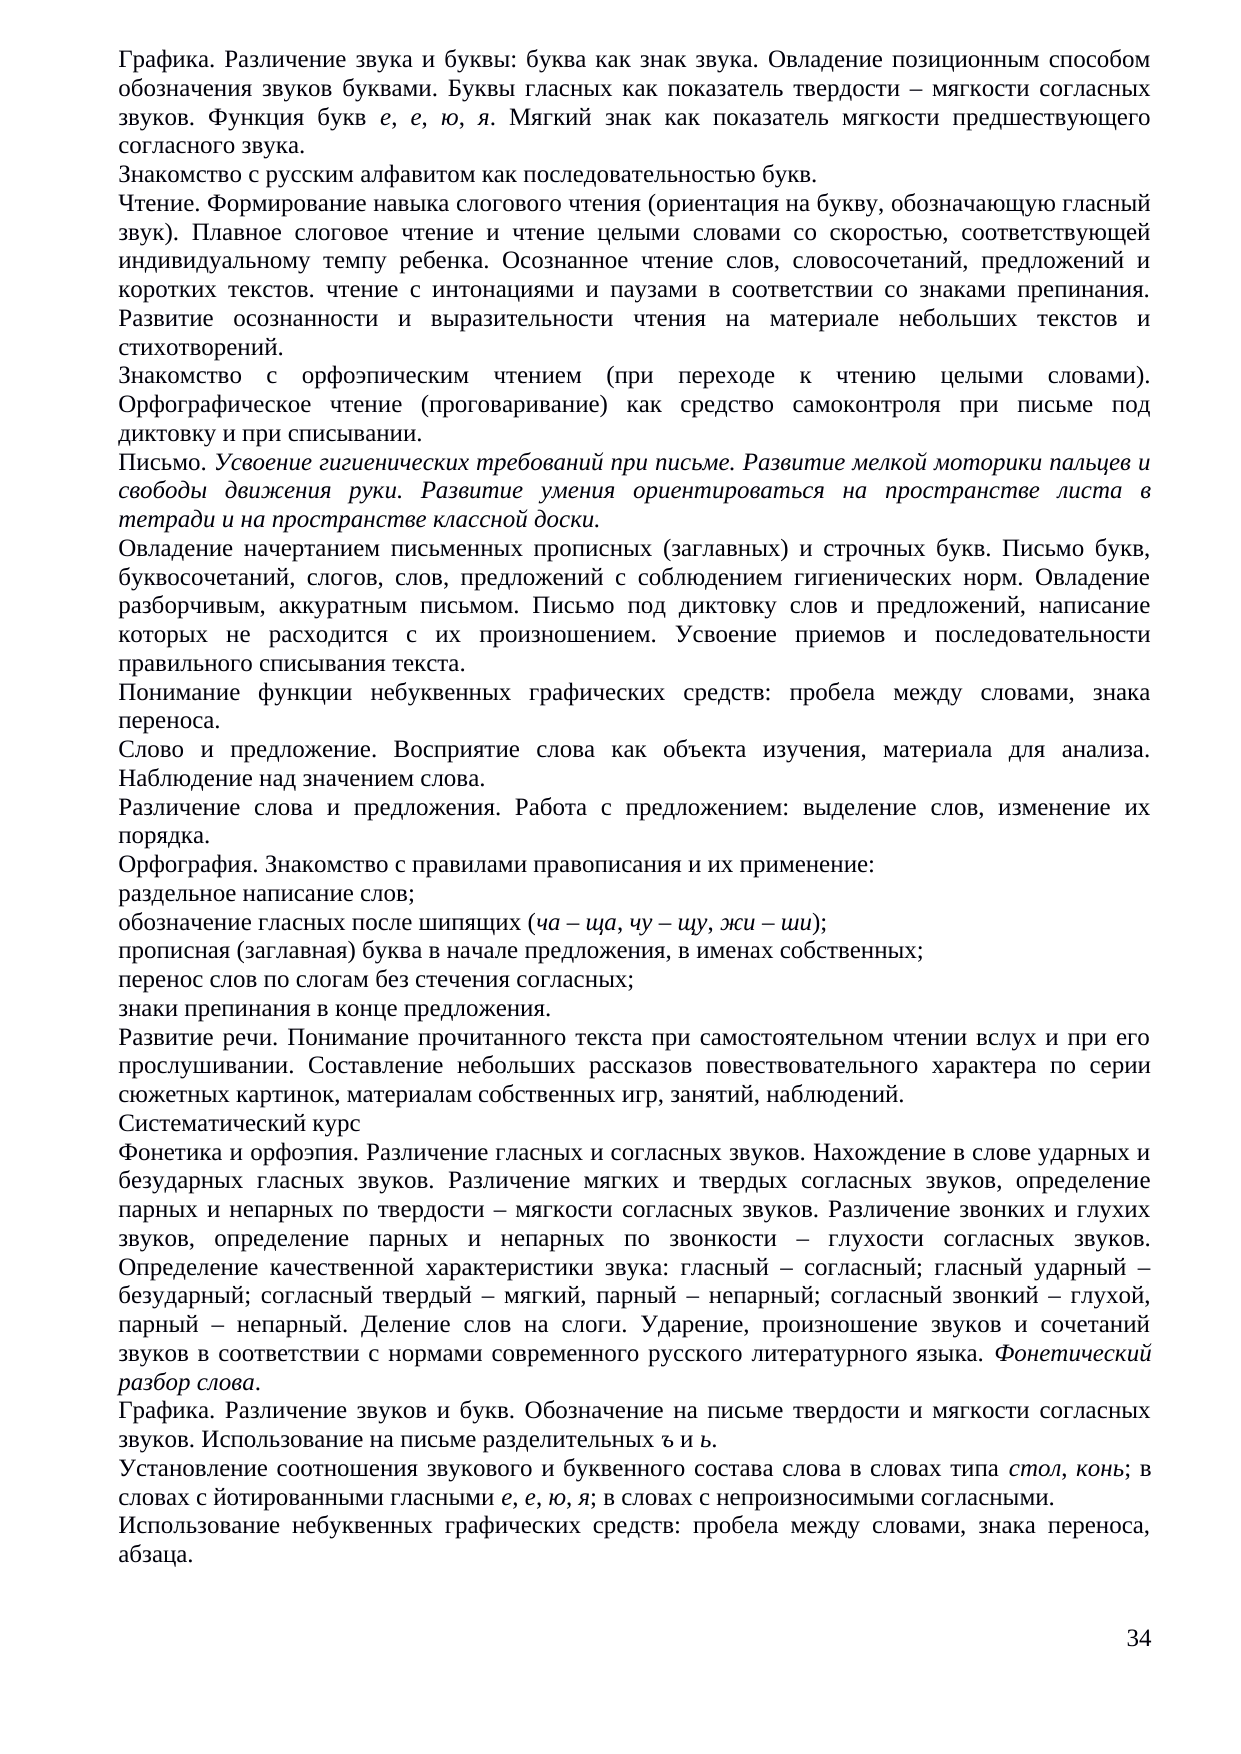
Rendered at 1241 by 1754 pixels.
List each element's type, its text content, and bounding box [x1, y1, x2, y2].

text Графика. Различение звука и буквы: буква как знак звука. Овладение позиционным способом обозначения звуков буквами. Буквы гласных как показатель твердости – мягкости согласных звуков. Функция букв е, е, ю, я. Мягкий знак как показатель мягкости предшествующего согласного звука. [118, 44, 1152, 159]
text обозначение гласных после шипящих (ча – ща, чу – щу, жи – ши); [118, 907, 1152, 936]
text Знакомство с орфоэпическим чтением (при переходе к чтению целыми словами). Орфографическое чтение (проговаривание) как средство самоконтроля при письме под диктовку и при списывании. [118, 361, 1152, 447]
text Графика. Различение звуков и букв. Обозначение на письме твердости и мягкости согласных звуков. Использование на письме разделительных ъ и ь. [118, 1396, 1152, 1453]
text Фонетика и орфоэпия. Различение гласных и согласных звуков. Нахождение в слове ударных и безударных гласных звуков. Различение мягких и твердых согласных звуков, определение парных и непарных по твердости – мягкости согласных звуков. Различение звонких и глухих звуков, определение парных и непарных по звонкости – глухости согласных звуков. Определение качественной характеристики звука: гласный – согласный; гласный ударный – безударный; согласный твердый – мягкий, парный – непарный; согласный звонкий – глухой, парный – непарный. Деление слов на слоги. Ударение, произношение звуков и сочетаний звуков в соответствии с нормами современного русского литературного языка. Фонетический разбор слова. [118, 1137, 1152, 1396]
text Слово и предложение. Восприятие слова как объекта изучения, материала для анализа. Наблюдение над значением слова. [118, 734, 1152, 792]
text Развитие речи. Понимание прочитанного текста при самостоятельном чтении вслух и при его прослушивании. Составление небольших рассказов повествовательного характера по серии сюжетных картинок, материалам собственных игр, занятий, наблюдений. [118, 1022, 1152, 1108]
text перенос слов по слогам без стечения согласных; [118, 964, 1152, 993]
text Орфография. Знакомство с правилами правописания и их применение: [118, 849, 1152, 878]
text Понимание функции небуквенных графических средств: пробела между словами, знака переноса. [118, 677, 1152, 734]
text Письмо. Усвоение гигиенических требований при письме. Развитие мелкой моторики пальцев и свободы движения руки. Развитие умения ориентироваться на пространстве листа в тетради и на пространстве классной доски. [118, 447, 1152, 533]
text Различение слова и предложения. Работа с предложением: выделение слов, изменение их порядка. [118, 792, 1152, 849]
text Знакомство с русским алфавитом как последовательностью букв. [118, 159, 1152, 188]
text Использование небуквенных графических средств: пробела между словами, знака переноса, абзаца. [118, 1511, 1152, 1568]
text Чтение. Формирование навыка слогового чтения (ориентация на букву, обозначающую гласный звук). Плавное слоговое чтение и чтение целыми словами со скоростью, соответствующей индивидуальному темпу ребенка. Осознанное чтение слов, словосочетаний, предложений и коротких текстов. чтение с интонациями и паузами в соответствии со знаками препинания. Развитие осознанности и выразительности чтения на материале небольших текстов и стихотворений. [118, 188, 1152, 361]
text раздельное написание слов; [118, 878, 1152, 907]
text знаки препинания в конце предложения. [118, 993, 1152, 1022]
text прописная (заглавная) буква в начале предложения, в именах собственных; [118, 936, 1152, 964]
text Установление соотношения звукового и буквенного состава слова в словах типа стол, конь; в словах с йотированными гласными е, е, ю, я; в словах с непроизносимыми согласными. [118, 1453, 1152, 1511]
text Овладение начертанием письменных прописных (заглавных) и строчных букв. Письмо букв, буквосочетаний, слогов, слов, предложений с соблюдением гигиенических норм. Овладение разборчивым, аккуратным письмом. Письмо под диктовку слов и предложений, написание которых не расходится с их произношением. Усвоение приемов и последовательности правильного списывания текста. [118, 533, 1152, 677]
text Систематический курс [118, 1108, 1152, 1137]
